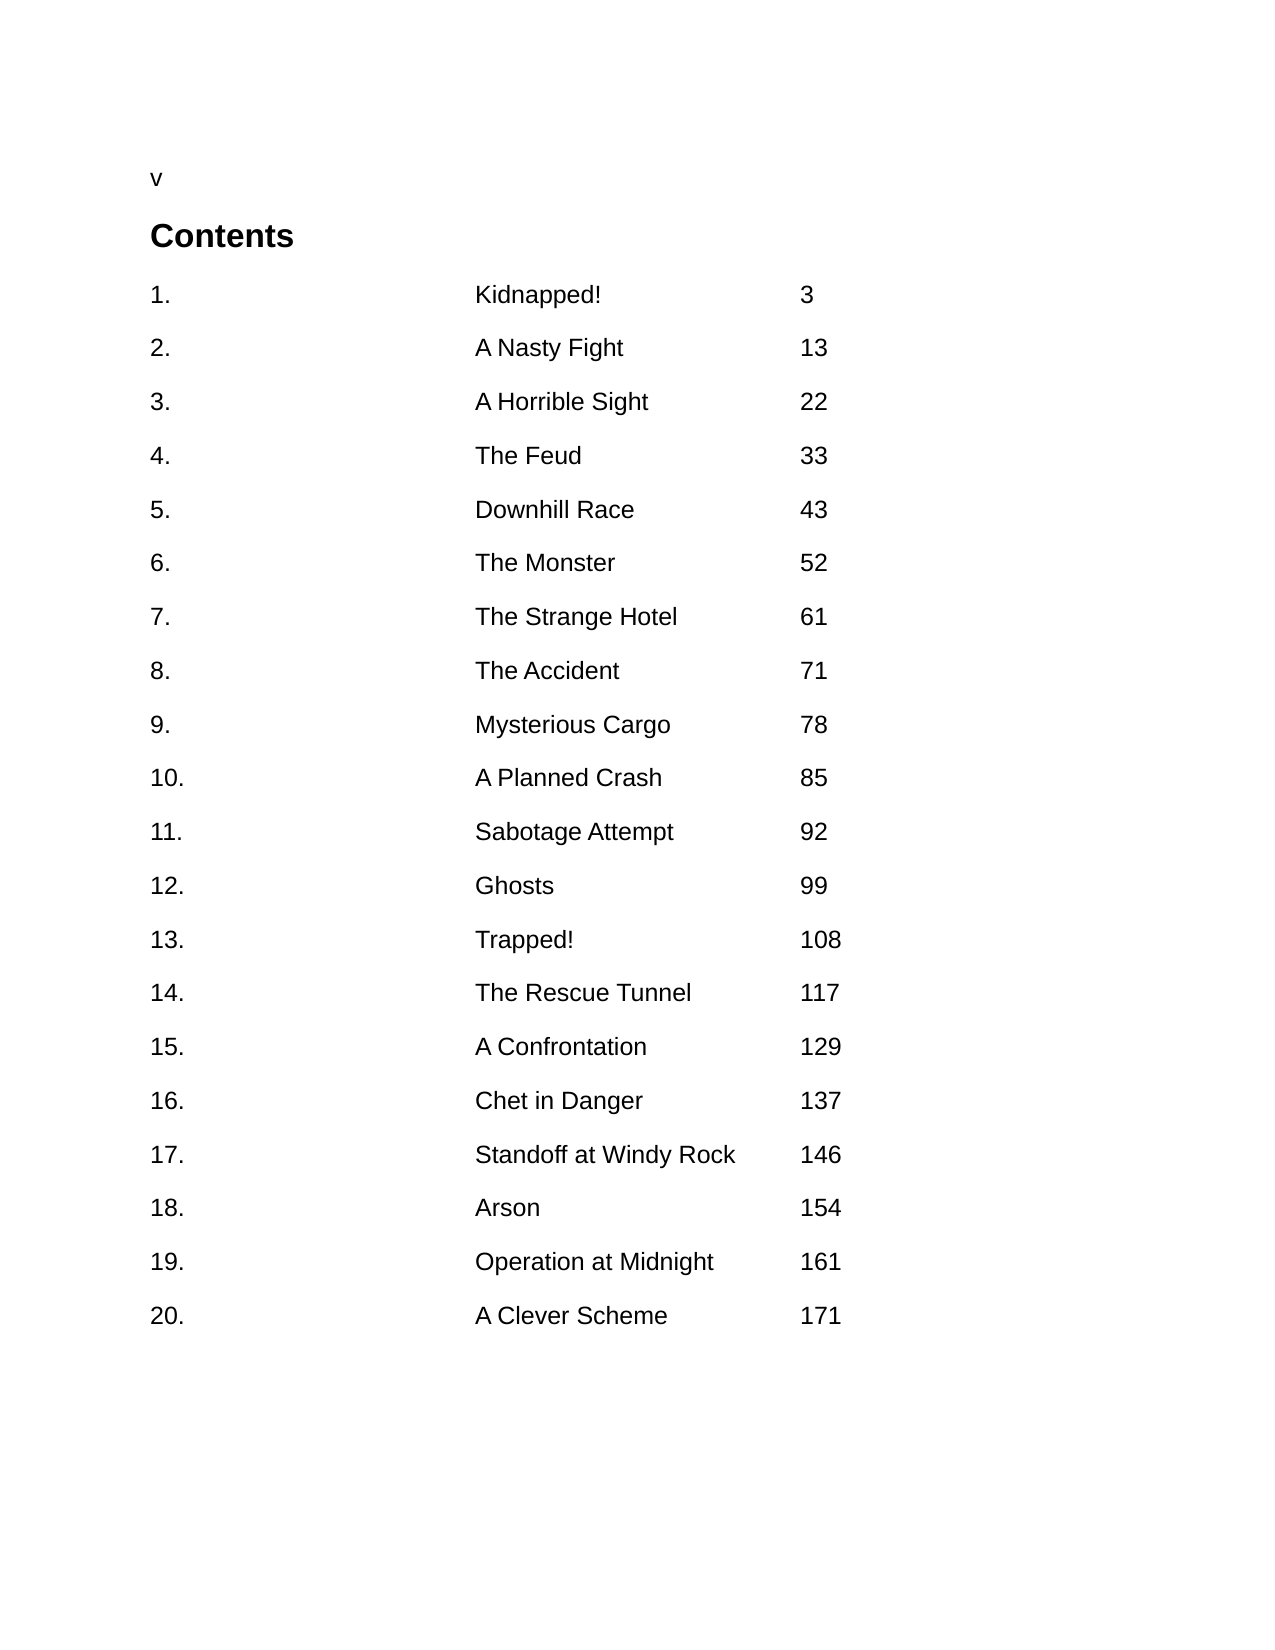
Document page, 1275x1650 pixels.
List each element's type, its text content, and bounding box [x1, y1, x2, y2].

table_header Kidnapped! [464, 267, 789, 321]
table_cell 18. [139, 1181, 464, 1235]
table_cell 7. [139, 590, 464, 643]
table_cell 4. [139, 429, 464, 482]
table_cell 171 [789, 1289, 1114, 1342]
table_cell 8. [139, 644, 464, 697]
table_cell Arson [464, 1181, 789, 1235]
table_cell 71 [789, 644, 1114, 697]
table_cell 17. [139, 1127, 464, 1181]
table_cell 117 [789, 966, 1114, 1020]
table_cell The Accident [464, 644, 789, 697]
table_header 3 [789, 267, 1114, 321]
table_cell 6. [139, 536, 464, 590]
table_cell 13. [139, 912, 464, 966]
table_cell A Clever Scheme [464, 1289, 789, 1342]
table_cell 5. [139, 482, 464, 536]
table_cell Mysterious Cargo [464, 697, 789, 751]
table_cell Downhill Race [464, 482, 789, 536]
table_cell A Planned Crash [464, 751, 789, 805]
table_cell 85 [789, 751, 1114, 805]
table_cell The Rescue Tunnel [464, 966, 789, 1020]
table_cell 16. [139, 1074, 464, 1127]
table_cell 52 [789, 536, 1114, 590]
table_cell 14. [139, 966, 464, 1020]
table_cell A Confrontation [464, 1020, 789, 1073]
table_cell 19. [139, 1235, 464, 1288]
table_cell 146 [789, 1127, 1114, 1181]
table_cell Ghosts [464, 859, 789, 912]
table_cell 22 [789, 375, 1114, 428]
table_cell 12. [139, 859, 464, 912]
table_cell The Strange Hotel [464, 590, 789, 643]
table_cell 137 [789, 1074, 1114, 1127]
table_cell 99 [789, 859, 1114, 912]
table_cell Operation at Midnight [464, 1235, 789, 1288]
table_cell The Feud [464, 429, 789, 482]
table_cell A Nasty Fight [464, 321, 789, 375]
table_cell 78 [789, 697, 1114, 751]
table_cell 20. [139, 1289, 464, 1342]
table_cell 154 [789, 1181, 1114, 1235]
table_cell 33 [789, 429, 1114, 482]
table_cell 3. [139, 375, 464, 428]
table_cell 13 [789, 321, 1114, 375]
table_cell 61 [789, 590, 1114, 643]
table_cell 161 [789, 1235, 1114, 1288]
table_cell 2. [139, 321, 464, 375]
table_cell Sabotage Attempt [464, 805, 789, 858]
table_cell A Horrible Sight [464, 375, 789, 428]
table_cell 108 [789, 912, 1114, 966]
table_cell 129 [789, 1020, 1114, 1073]
text v [150, 162, 1125, 191]
table_cell 15. [139, 1020, 464, 1073]
table_cell The Monster [464, 536, 789, 590]
table_cell Trapped! [464, 912, 789, 966]
table_cell 11. [139, 805, 464, 858]
table_cell 9. [139, 697, 464, 751]
subtitle Contents [150, 216, 1125, 255]
table_cell Standoff at Windy Rock [464, 1127, 789, 1181]
table_cell 43 [789, 482, 1114, 536]
table_cell 10. [139, 751, 464, 805]
table_cell Chet in Danger [464, 1074, 789, 1127]
table_cell 92 [789, 805, 1114, 858]
table_header 1. [139, 267, 464, 321]
